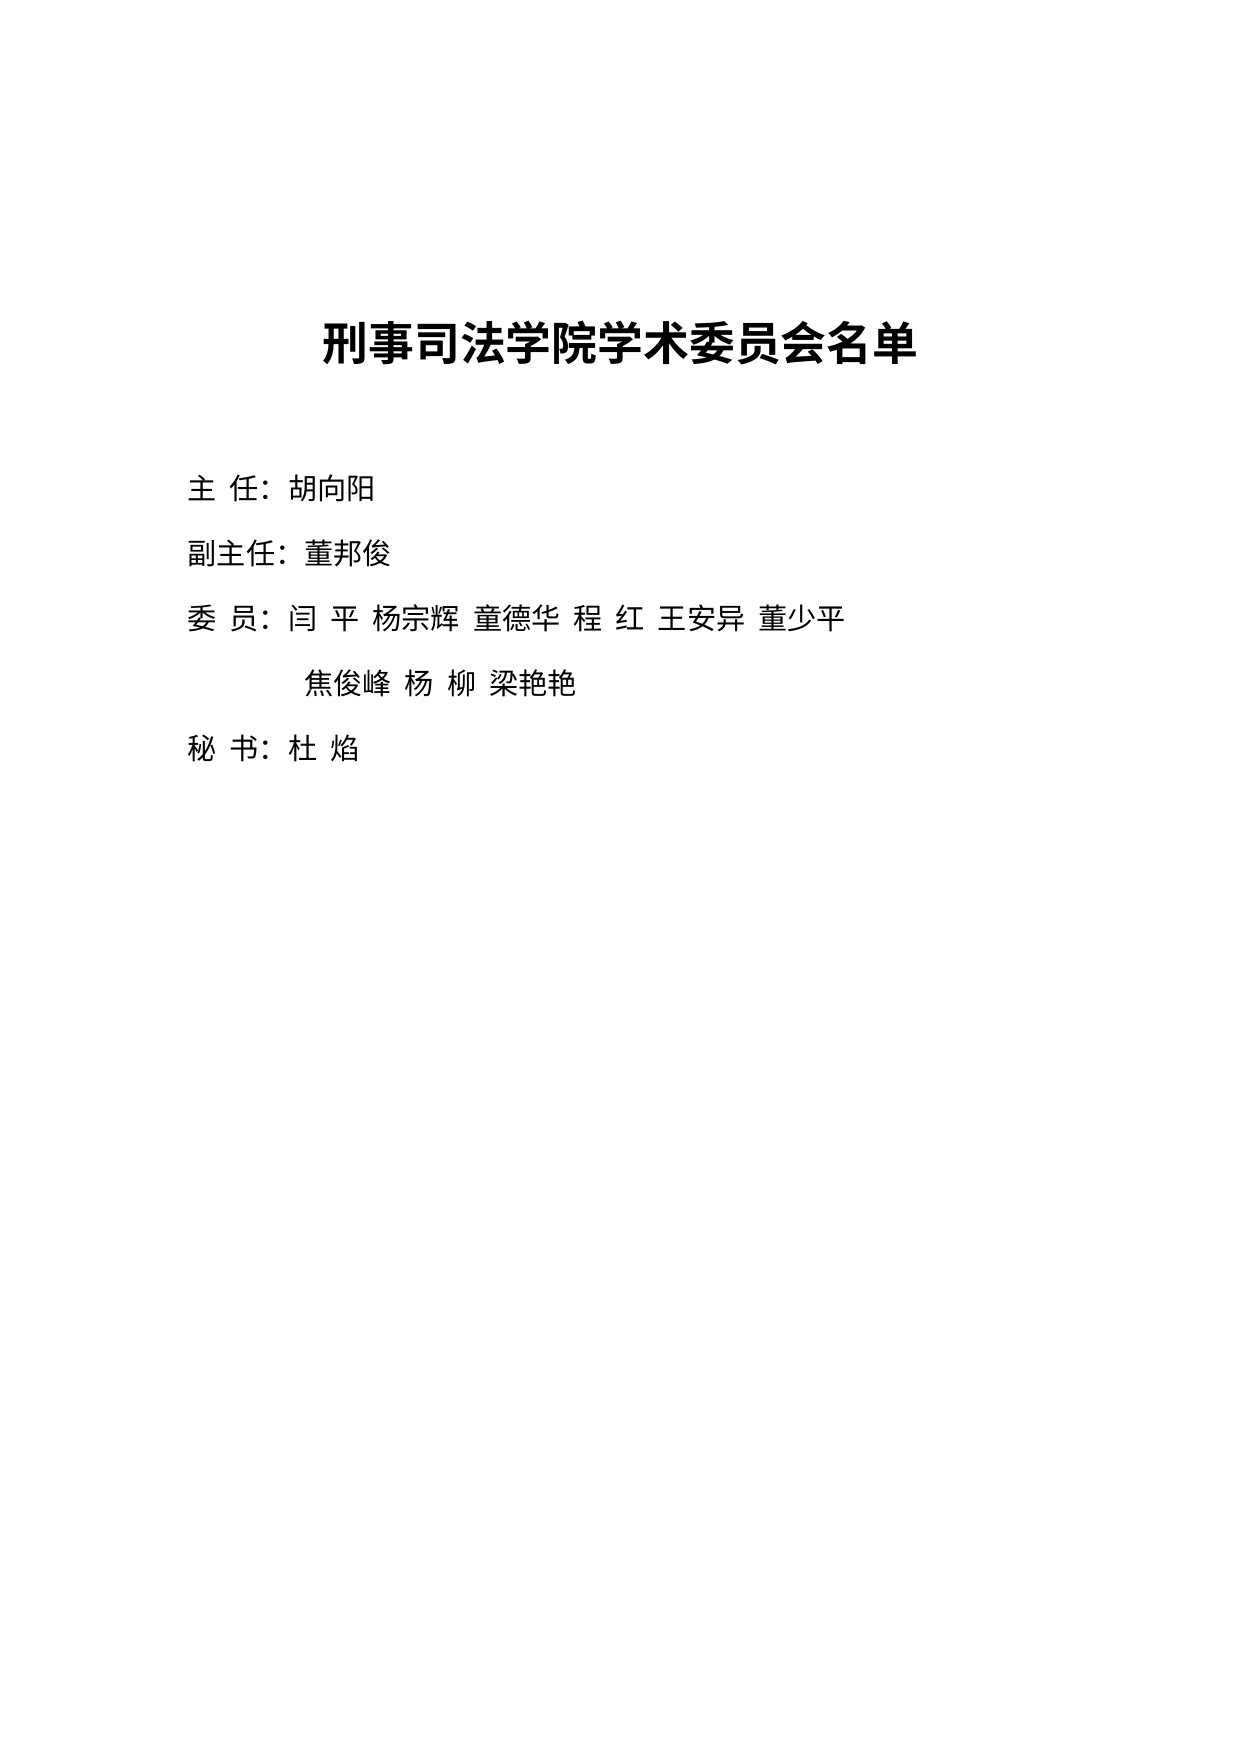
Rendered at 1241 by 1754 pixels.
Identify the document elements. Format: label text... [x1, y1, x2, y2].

text 焦俊峰 杨 柳 梁艳艳 [187, 649, 1053, 714]
text 副主任：董邦俊 [187, 519, 1053, 584]
text 刑事司法学院学术委员会名单 [187, 292, 1053, 389]
text 主 任：胡向阳 [187, 454, 1053, 519]
text 委 员：闫 平 杨宗辉 童德华 程 红 王安异 董少平 [187, 584, 1053, 649]
text 秘 书：杜 焰 [187, 714, 1053, 779]
